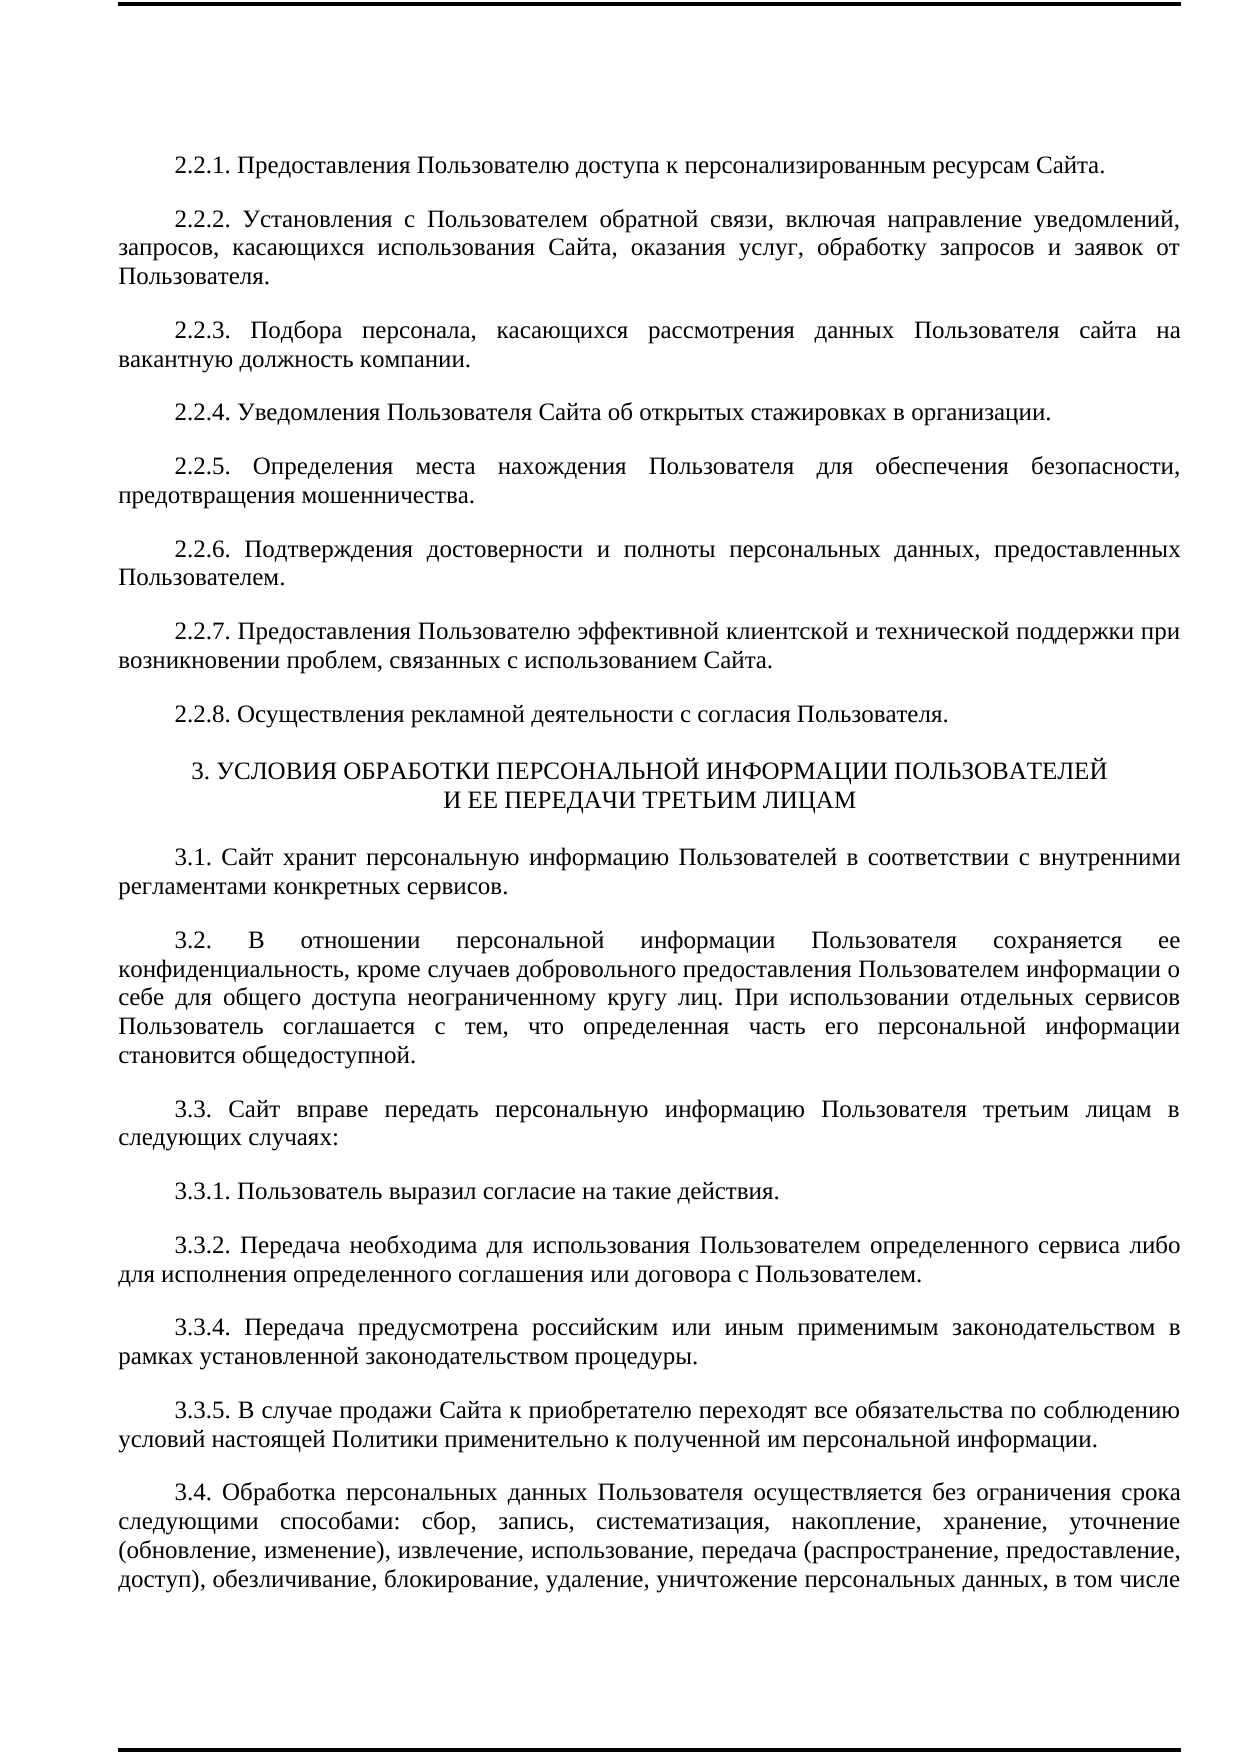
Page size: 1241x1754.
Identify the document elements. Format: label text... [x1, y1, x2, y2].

text 2.2.3. Подбора персонала, касающихся рассмотрения данных Пользователя сайта на вакантную должность компании. [118, 315, 1181, 372]
text 2.2.2. Установления с Пользователем обратной связи, включая направление уведомлений, запросов, касающихся использования Сайта, оказания услуг, обработку запросов и заявок от Пользователя. [118, 204, 1181, 290]
text 2.2.8. Осуществления рекламной деятельности с согласия Пользователя. [118, 699, 1181, 727]
text 2.2.1. Предоставления Пользователю доступа к персонализированным ресурсам Сайта. [118, 150, 1181, 179]
text 3.1. Сайт хранит персональную информацию Пользователей в соответствии с внутренними регламентами конкретных сервисов. [118, 842, 1181, 900]
text 3.3.1. Пользователь выразил согласие на такие действия. [118, 1176, 1181, 1205]
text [118, 1477, 1181, 1592]
text 3. УСЛОВИЯ ОБРАБОТКИ ПЕРСОНАЛЬНОЙ ИНФОРМАЦИИ ПОЛЬЗОВАТЕЛЕЙ [118, 756, 1181, 785]
text 2.2.5. Определения места нахождения Пользователя для обеспечения безопасности, предотвращения мошенничества. [118, 451, 1181, 509]
text 2.2.4. Уведомления Пользователя Сайта об открытых стажировках в организации. [118, 397, 1181, 426]
text 3.3.5. В случае продажи Сайта к приобретателю переходят все обязательства по соблюдению условий настоящей Политики применительно к полученной им персональной информации. [118, 1395, 1181, 1452]
text 2.2.6. Подтверждения достоверности и полноты персональных данных, предоставленных Пользователем. [118, 534, 1181, 591]
text 2.2.7. Предоставления Пользователю эффективной клиентской и технической поддержки при возникновении проблем, связанных с использованием Сайта. [118, 616, 1181, 674]
text И ЕЕ ПЕРЕДАЧИ ТРЕТЬИМ ЛИЦАМ [118, 785, 1181, 814]
text 3.3.2. Передача необходима для использования Пользователем определенного сервиса либо для исполнения определенного соглашения или договора с Пользователем. [118, 1230, 1181, 1287]
text 3.3. Сайт вправе передать персональную информацию Пользователя третьим лицам в следующих случаях: [118, 1094, 1181, 1151]
text 3.2. В отношении персональной информации Пользователя сохраняется ее конфиденциальность, кроме случаев добровольного предоставления Пользователем информации о себе для общего доступа неограниченному кругу лиц. При использовании отдельных сервисов Пользователь соглашается с тем, что определенная часть его персональной информации становится общедоступной. [118, 925, 1181, 1069]
text 3.3.4. Передача предусмотрена российским или иным применимым законодательством в рамках установленной законодательством процедуры. [118, 1312, 1181, 1370]
